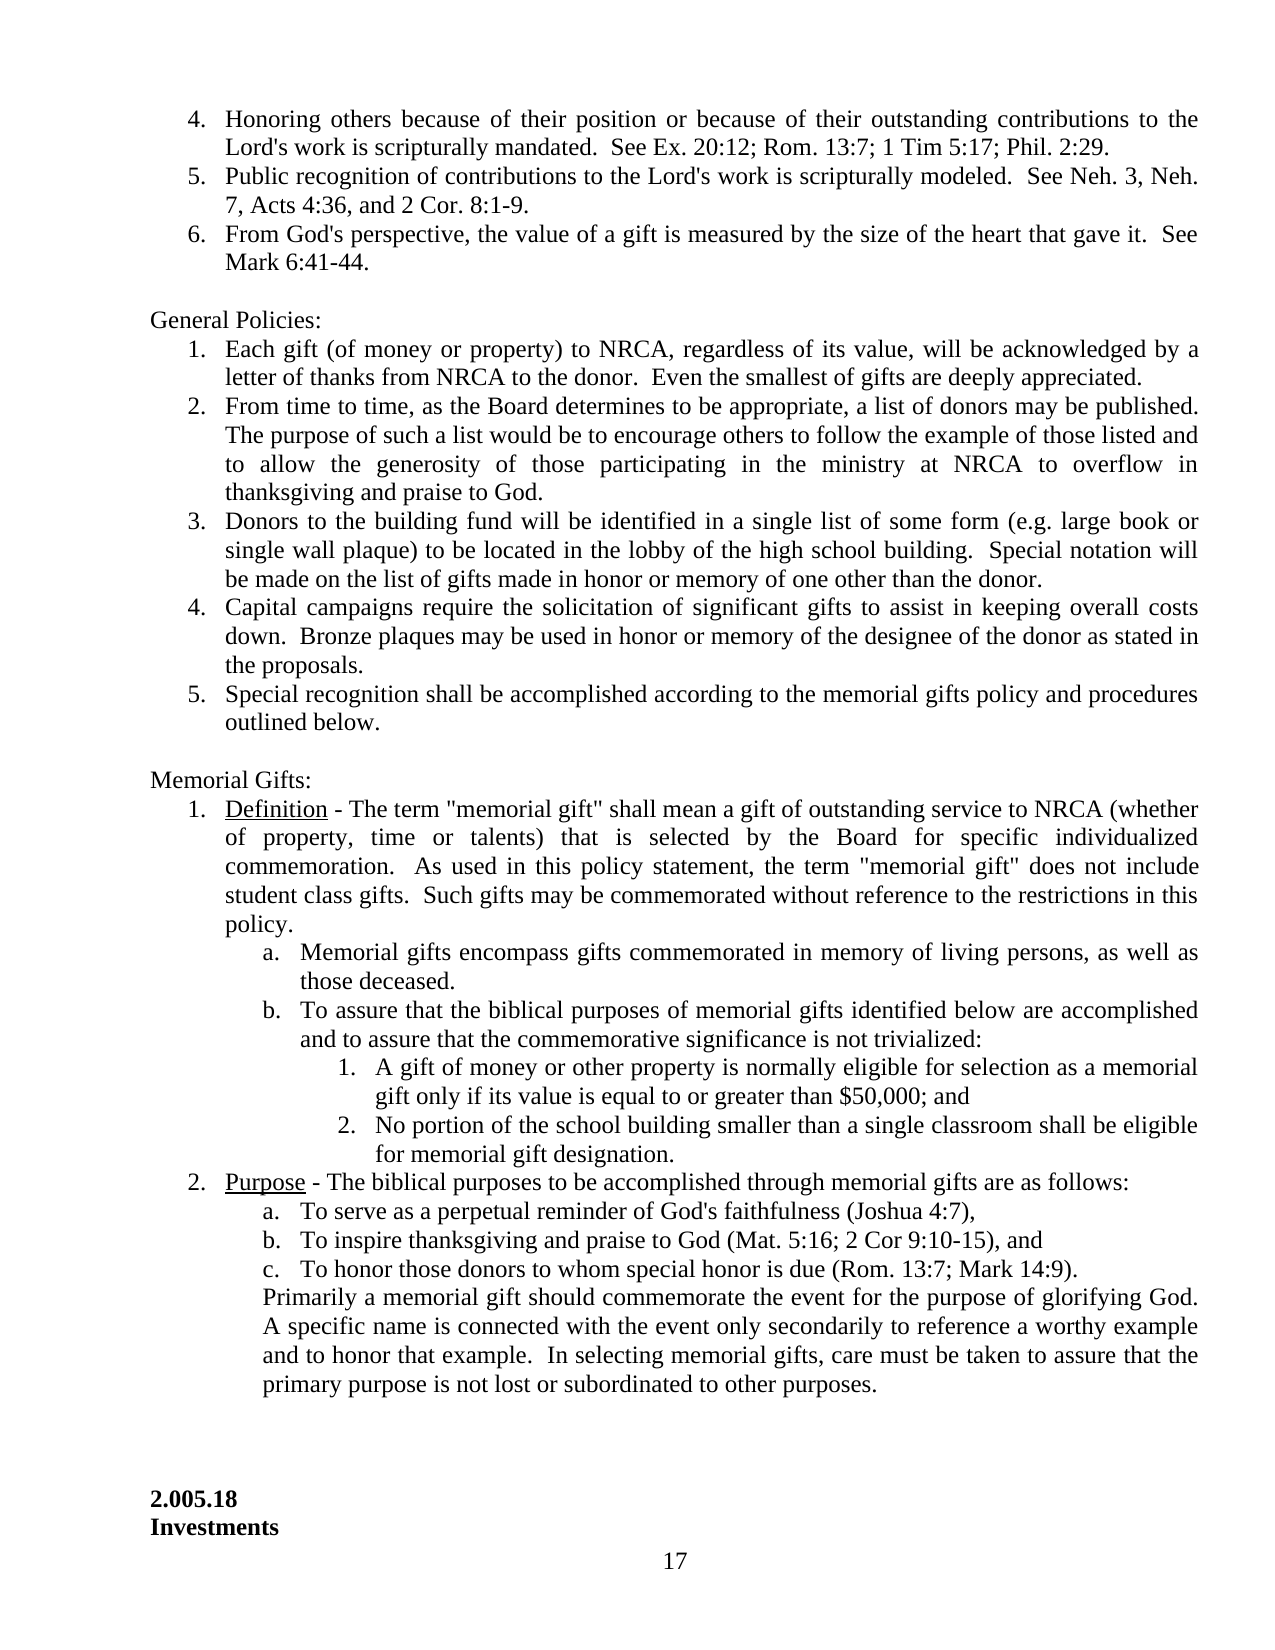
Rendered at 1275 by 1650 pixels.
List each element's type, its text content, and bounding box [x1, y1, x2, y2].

text 2.005.18 [150, 1484, 1200, 1512]
list From time to time, as the Board determines to be appropriate, a list of donors may be published. The purpose of such a list would be to encourage others to follow the example of those listed and to allow the generosity of those participating in the ministry at NRCA to overflow in thanksgiving and praise to God. [187, 391, 1200, 506]
list Honoring others because of their position or because of their outstanding contributions to the Lord's work is scripturally mandated. See Ex. 20:12; Rom. 13:7; 1 Tim 5:17; Phil. 2:29. [187, 104, 1200, 161]
list To honor those donors to whom special honor is due (Rom. 13:7; Mark 14:9). [262, 1254, 1200, 1282]
list Capital campaigns require the solicitation of significant gifts to assist in keeping overall costs down. Bronze plaques may be used in honor or memory of the designee of the donor as stated in the proposals. [187, 592, 1200, 679]
list Purpose - The biblical purposes to be accomplished through memorial gifts are as follows: [187, 1167, 1200, 1196]
list Definition - The term "memorial gift" shall mean a gift of outstanding service to NRCA (whether of property, time or talents) that is selected by the Board for specific individualized commemoration. As used in this policy statement, the term "memorial gift" does not include student class gifts. Such gifts may be commemorated without reference to the restrictions in this policy. [187, 794, 1200, 937]
list To assure that the biblical purposes of memorial gifts identified below are accomplished and to assure that the commemorative significance is not trivialized: [262, 995, 1200, 1052]
list Each gift (of money or property) to NRCA, regardless of its value, will be acknowledged by a letter of thanks from NRCA to the donor. Even the smallest of gifts are deeply appreciated. [187, 334, 1200, 391]
text Memorial Gifts:Memorial Gifts [150, 765, 1200, 794]
text General Policies:General Policies [150, 305, 1200, 334]
text Investments [150, 1512, 1200, 1541]
list To inspire thanksgiving and praise to God (Mat. 5:16; 2 Cor 9:10-15), and [262, 1225, 1200, 1254]
list A gift of money or other property is normally eligible for selection as a memorial gift only if its value is equal to or greater than $50,000; and [356, 1052, 1200, 1110]
list Memorial gifts encompass gifts commemorated in memory of living persons, as well as those deceased. [262, 937, 1200, 995]
list Special recognition shall be accomplished according to the memorial gifts policy and procedures outlined below. [187, 679, 1200, 736]
list To serve as a perpetual reminder of God's faithfulness (Joshua 4:7), [262, 1196, 1200, 1225]
list From God's perspective, the value of a gift is measured by the size of the heart that gave it. See Mark 6:41-44. [187, 219, 1200, 276]
list Public recognition of contributions to the Lord's work is scripturally modeled. See Neh. 3, Neh. 7, Acts 4:36, and 2 Cor. 8:1-9. [187, 161, 1200, 219]
list Donors to the building fund will be identified in a single list of some form (e.g. large book or single wall plaque) to be located in the lobby of the high school building. Special notation will be made on the list of gifts made in honor or memory of one other than the donor. [187, 506, 1200, 592]
text Primarily a memorial gift should commemorate the event for the purpose of glorifying God. A specific name is connected with the event only secondarily to reference a worthy example and to honor that example. In selecting memorial gifts, care must be taken to assure that the primary purpose is not lost or subordinated to other purposes. [262, 1282, 1200, 1397]
list No portion of the school building smaller than a single classroom shall be eligible for memorial gift designation. [356, 1110, 1200, 1167]
